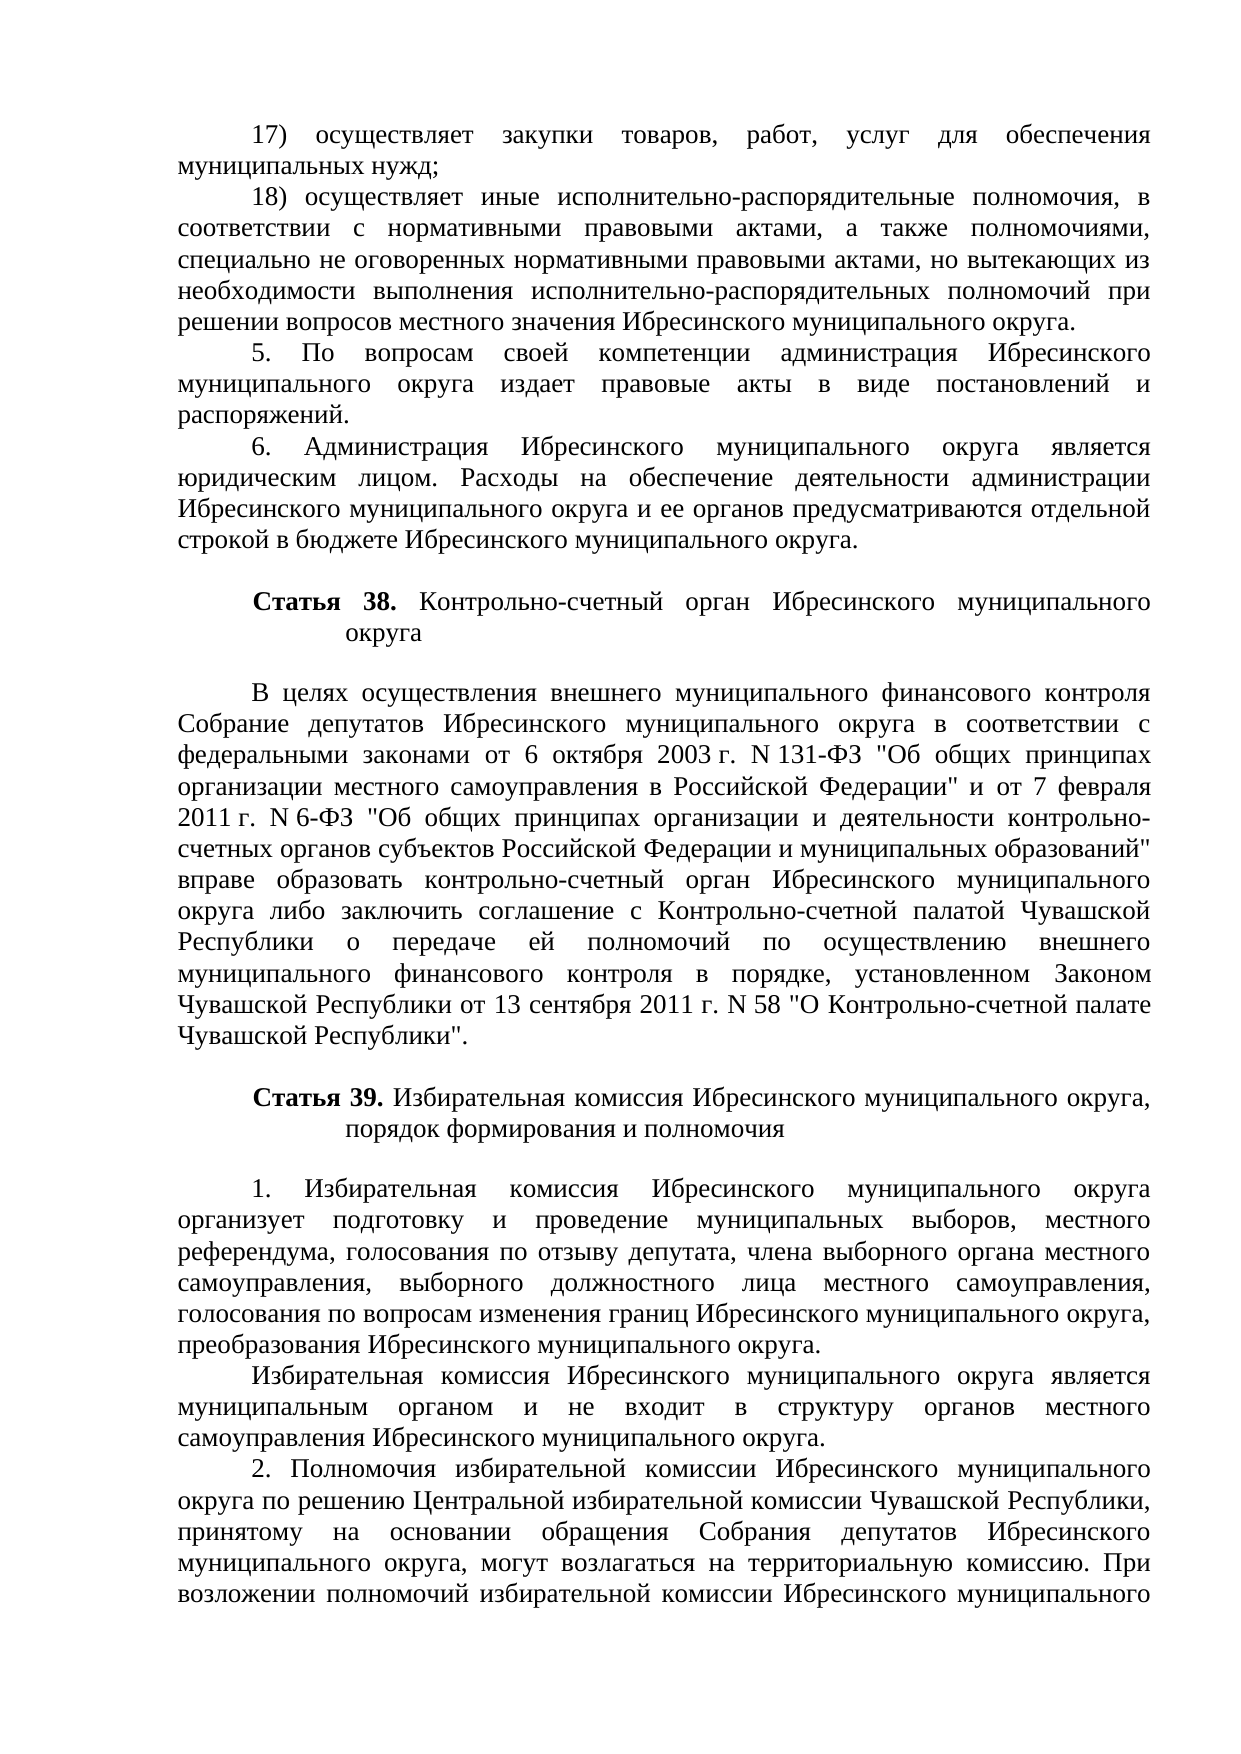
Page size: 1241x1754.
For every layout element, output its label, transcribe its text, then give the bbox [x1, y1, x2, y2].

text 1. Избирательная комиссия Ибресинского муниципального округа организует подготовку и проведение муниципальных выборов, местного референдума, голосования по отзыву депутата, члена выборного органа местного самоуправления, выборного должностного лица местного самоуправления, голосования по вопросам изменения границ Ибресинского муниципального округа, преобразования Ибресинского муниципального округа. [177, 1172, 1152, 1359]
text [177, 1453, 1152, 1608]
text Избирательная комиссия Ибресинского муниципального округа является муниципальным органом и не входит в структуру органов местного самоуправления Ибресинского муниципального округа. [177, 1359, 1152, 1453]
text 6. Администрация Ибресинского муниципального округа является юридическим лицом. Расходы на обеспечение деятельности администрации Ибресинского муниципального округа и ее органов предусматриваются отдельной строкой в бюджете Ибресинского муниципального округа. [177, 429, 1152, 554]
text В целях осуществления внешнего муниципального финансового контроля Собрание депутатов Ибресинского муниципального округа в соответствии с федеральными законами от 6 октября 2003 г. N 131-ФЗ "Об общих принципах организации местного самоуправления в Российской Федерации" и от 7 февраля 2011 г. N 6-ФЗ "Об общих принципах организации и деятельности контрольно-счетных органов субъектов Российской Федерации и муниципальных образований" вправе образовать контрольно-счетный орган Ибресинского муниципального округа либо заключить соглашение с Контрольно-счетной палатой Чувашской Республики о передаче ей полномочий по осуществлению внешнего муниципального финансового контроля в порядке, установленном Законом Чувашской Республики от 13 сентября 2011 г. N 58 "О Контрольно-счетной палате Чувашской Республики". [177, 676, 1152, 1050]
text Статья 38. Контрольно-счетный орган Ибресинского муниципального округа [252, 585, 1152, 648]
text 5. По вопросам своей компетенции администрация Ибресинского муниципального округа издает правовые акты в виде постановлений и распоряжений. [177, 336, 1152, 429]
text 17) осуществляет закупки товаров, работ, услуг для обеспечения муниципальных нужд; [177, 118, 1152, 180]
text 18) осуществляет иные исполнительно-распорядительные полномочия, в соответствии с нормативными правовыми актами, а также полномочиями, специально не оговоренных нормативными правовыми актами, но вытекающих из необходимости выполнения исполнительно-распорядительных полномочий при решении вопросов местного значения Ибресинского муниципального округа. [177, 180, 1152, 336]
text Статья 39. Избирательная комиссия Ибресинского муниципального округа, порядок формирования и полномочия [252, 1081, 1152, 1143]
